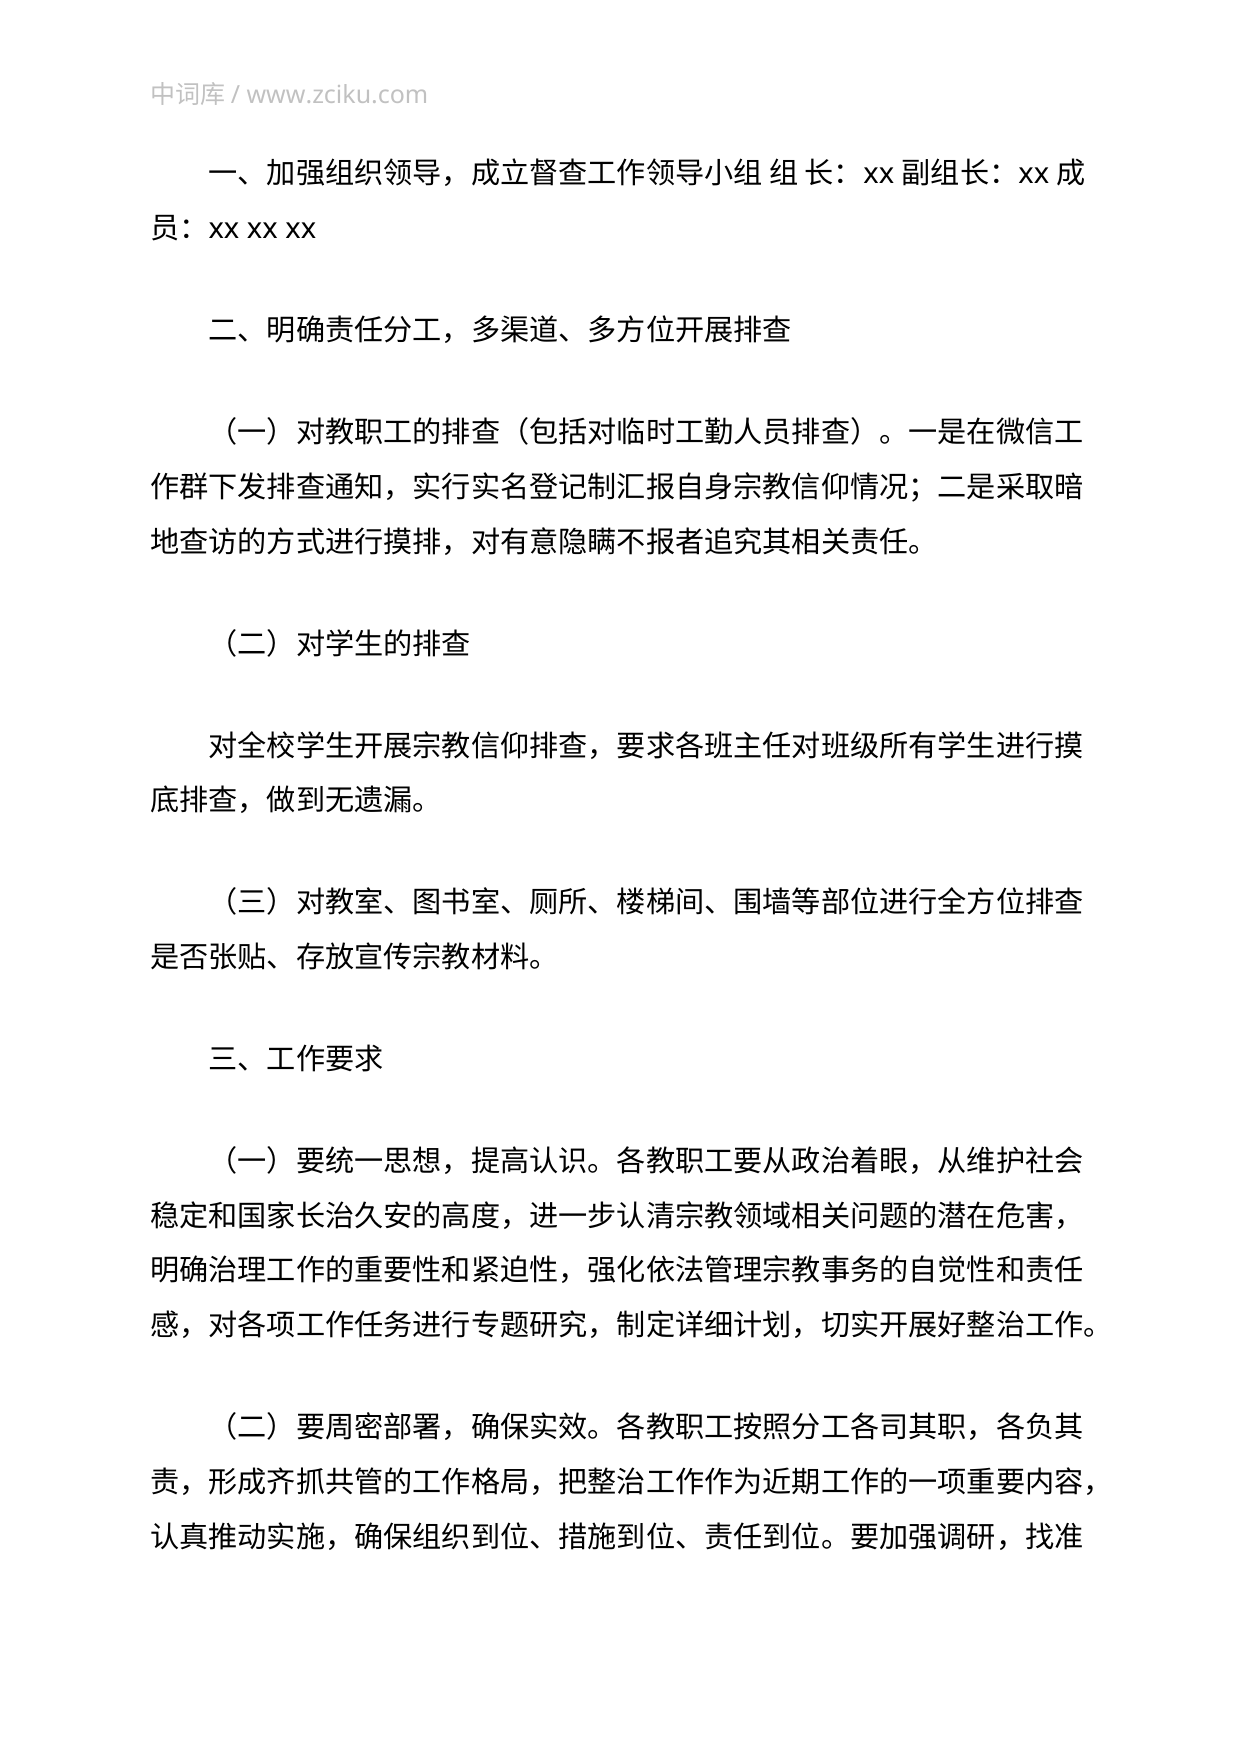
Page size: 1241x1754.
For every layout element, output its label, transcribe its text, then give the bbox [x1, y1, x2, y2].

text 一、加强组织领导，成立督查工作领导小组 组 长：xx 副组长：xx 成 员：xx xx xx [150, 150, 1090, 247]
text （一）要统一思想，提高认识。各教职工要从政治着眼，从维护社会稳定和国家长治久安的高度，进一步认清宗教领域相关问题的潜在危害，明确治理工作的重要性和紧迫性，强化依法管理宗教事务的自觉性和责任感，对各项工作任务进行专题研究，制定详细计划，切实开展好整治工作。 [150, 1137, 1090, 1344]
text 对全校学生开展宗教信仰排查，要求各班主任对班级所有学生进行摸底排查，做到无遗漏。 [150, 722, 1090, 819]
text （一）对教职工的排查（包括对临时工勤人员排查）。一是在微信工作群下发排查通知，实行实名登记制汇报自身宗教信仰情况；二是采取暗地查访的方式进行摸排，对有意隐瞒不报者追究其相关责任。 [150, 409, 1090, 561]
text （二）对学生的排查 [150, 620, 1090, 663]
text 二、明确责任分工，多渠道、多方位开展排查 [150, 307, 1090, 349]
text 三、工作要求 [150, 1035, 1090, 1078]
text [150, 1404, 1090, 1556]
text （三）对教室、图书室、厕所、楼梯间、围墙等部位进行全方位排查是否张贴、存放宣传宗教材料。 [150, 879, 1090, 976]
